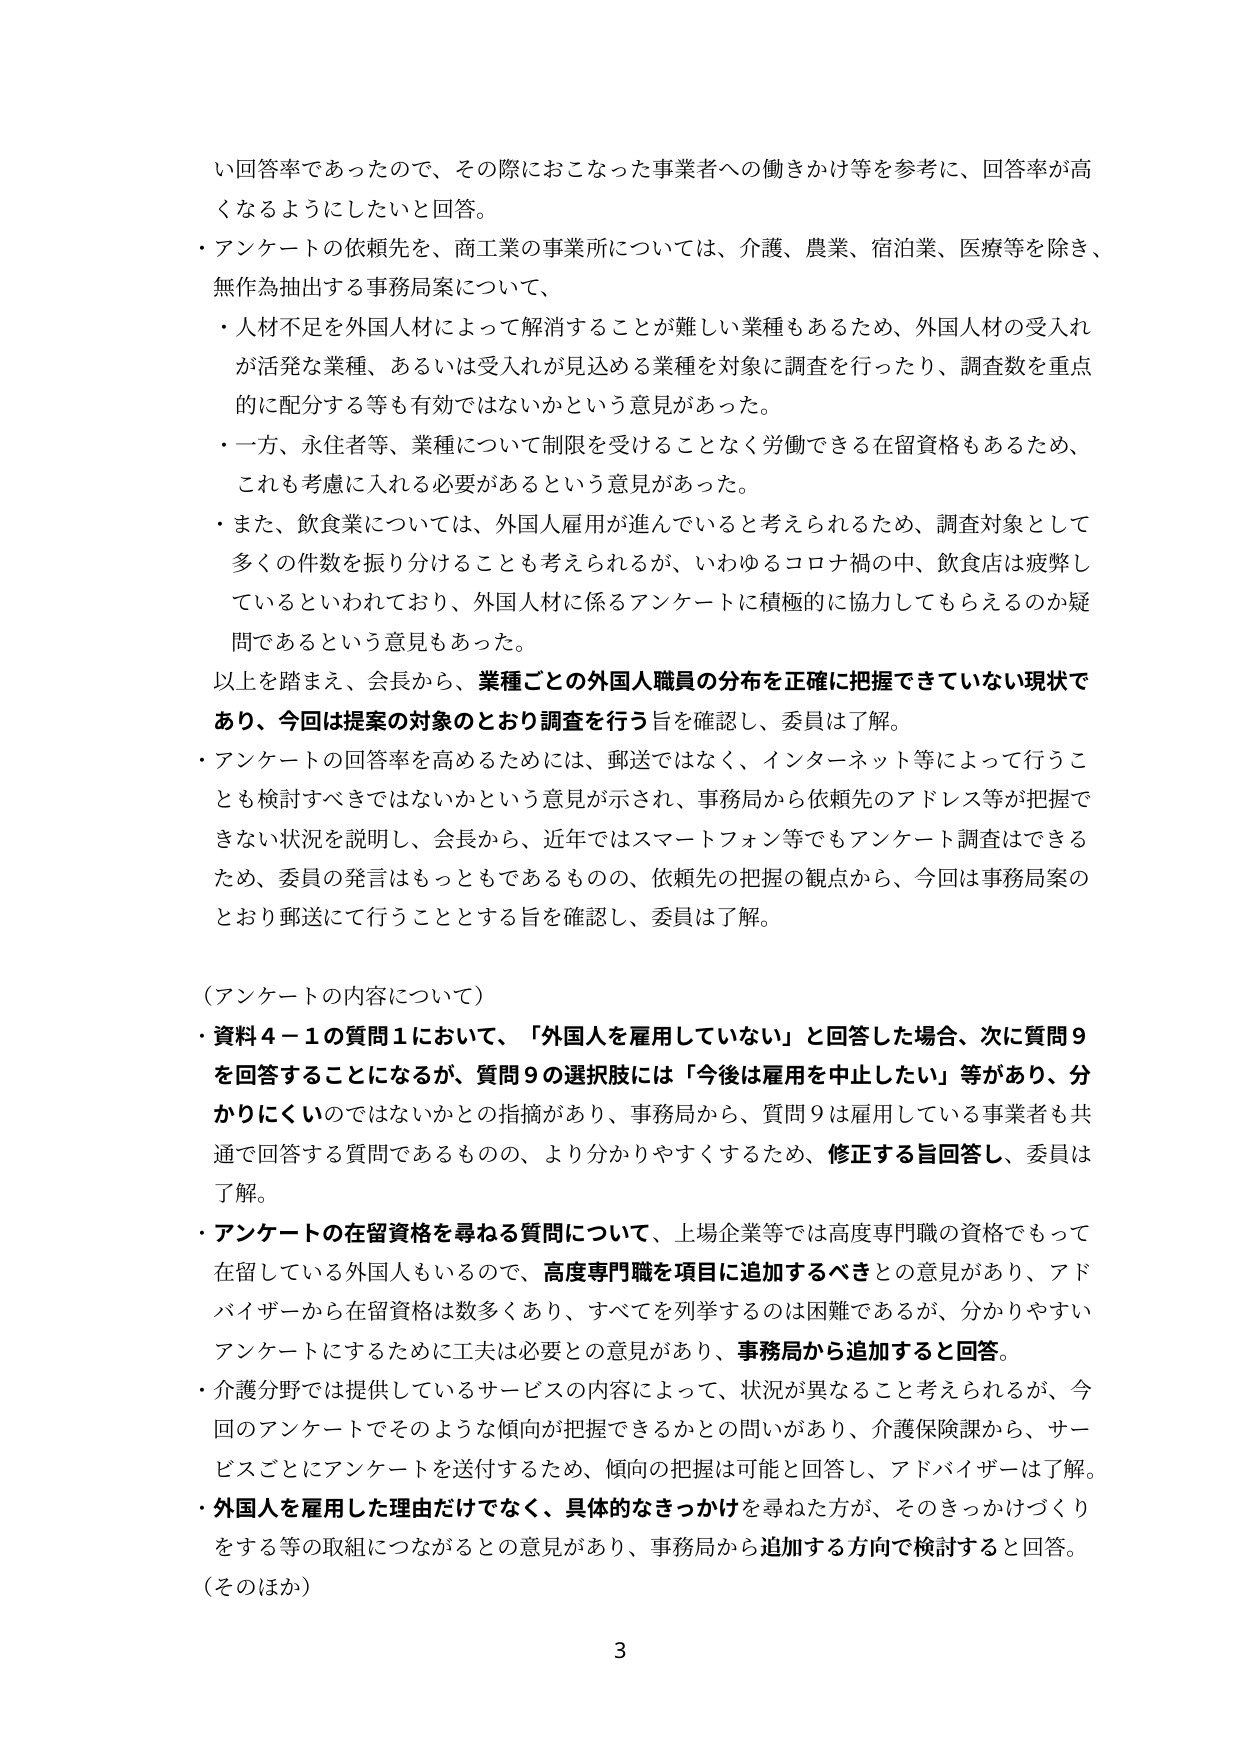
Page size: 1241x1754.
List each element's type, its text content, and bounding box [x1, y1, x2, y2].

text ・外国人を雇用した理由だけでなく、具体的なきっかけを尋ねた方が、そのきっかけづくりをする等の取組につながるとの意見があり、事務局から追加する方向で検討すると回答。 [191, 1487, 1092, 1566]
text ・アンケートの回答率を高めるためには、郵送ではなく、インターネット等によって行うことも検討すべきではないかという意見が示され、事務局から依頼先のアドレス等が把握できない状況を説明し、会長から、近年ではスマートフォン等でもアンケート調査はできるため、委員の発言はもっともであるものの、依頼先の把握の観点から、今回は事務局案のとおり郵送にて行うこととする旨を確認し、委員は了解。 [191, 739, 1092, 936]
text ・介護分野では提供しているサービスの内容によって、状況が異なること考えられるが、今回のアンケートでそのような傾向が把握できるかとの問いがあり、介護保険課から、サービスごとにアンケートを送付するため、傾向の把握は可能と回答し、アドバイザーは了解。 [191, 1369, 1092, 1487]
text ・アンケートの在留資格を尋ねる質問について、上場企業等では高度専門職の資格でもって在留している外国人もいるので、高度専門職を項目に追加するべきとの意見があり、アドバイザーから在留資格は数多くあり、すべてを列挙するのは困難であるが、分かりやすいアンケートにするために工夫は必要との意見があり、事務局から追加すると回答。 [191, 1212, 1092, 1369]
text ・資料４－１の質問１において、「外国人を雇用していない」と回答した場合、次に質問９を回答することになるが、質問９の選択肢には「今後は雇用を中止したい」等があり、分かりにくいのではないかとの指摘があり、事務局から、質問９は雇用している事業者も共通で回答する質問であるものの、より分かりやすくするため、修正する旨回答し、委員は了解。 [191, 1015, 1092, 1212]
text 以上を踏まえ、会長から、業種ごとの外国人職員の分布を正確に把握できていない現状であり、今回は提案の対象のとおり調査を行う旨を確認し、委員は了解。 [191, 660, 1092, 739]
text ・アンケートの依頼先を、商工業の事業所については、介護、農業、宿泊業、医療等を除き、無作為抽出する事務局案について、 [191, 227, 1092, 306]
text （アンケートの内容について） [191, 975, 1092, 1015]
text （そのほか） [191, 1566, 1092, 1605]
text ・一方、永住者等、業種について制限を受けることなく労働できる在留資格もあるため、これも考慮に入れる必要があるという意見があった。 [213, 424, 1092, 503]
text ・また、飲食業については、外国人雇用が進んでいると考えられるため、調査対象として多くの件数を振り分けることも考えられるが、いわゆるコロナ禍の中、飲食店は疲弊しているといわれており、外国人材に係るアンケートに積極的に協力してもらえるのか疑問であるという意見もあった。 [209, 503, 1092, 660]
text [191, 148, 1092, 227]
text ・人材不足を外国人材によって解消することが難しい業種もあるため、外国人材の受入れが活発な業種、あるいは受入れが見込める業種を対象に調査を行ったり、調査数を重点的に配分する等も有効ではないかという意見があった。 [213, 306, 1092, 424]
